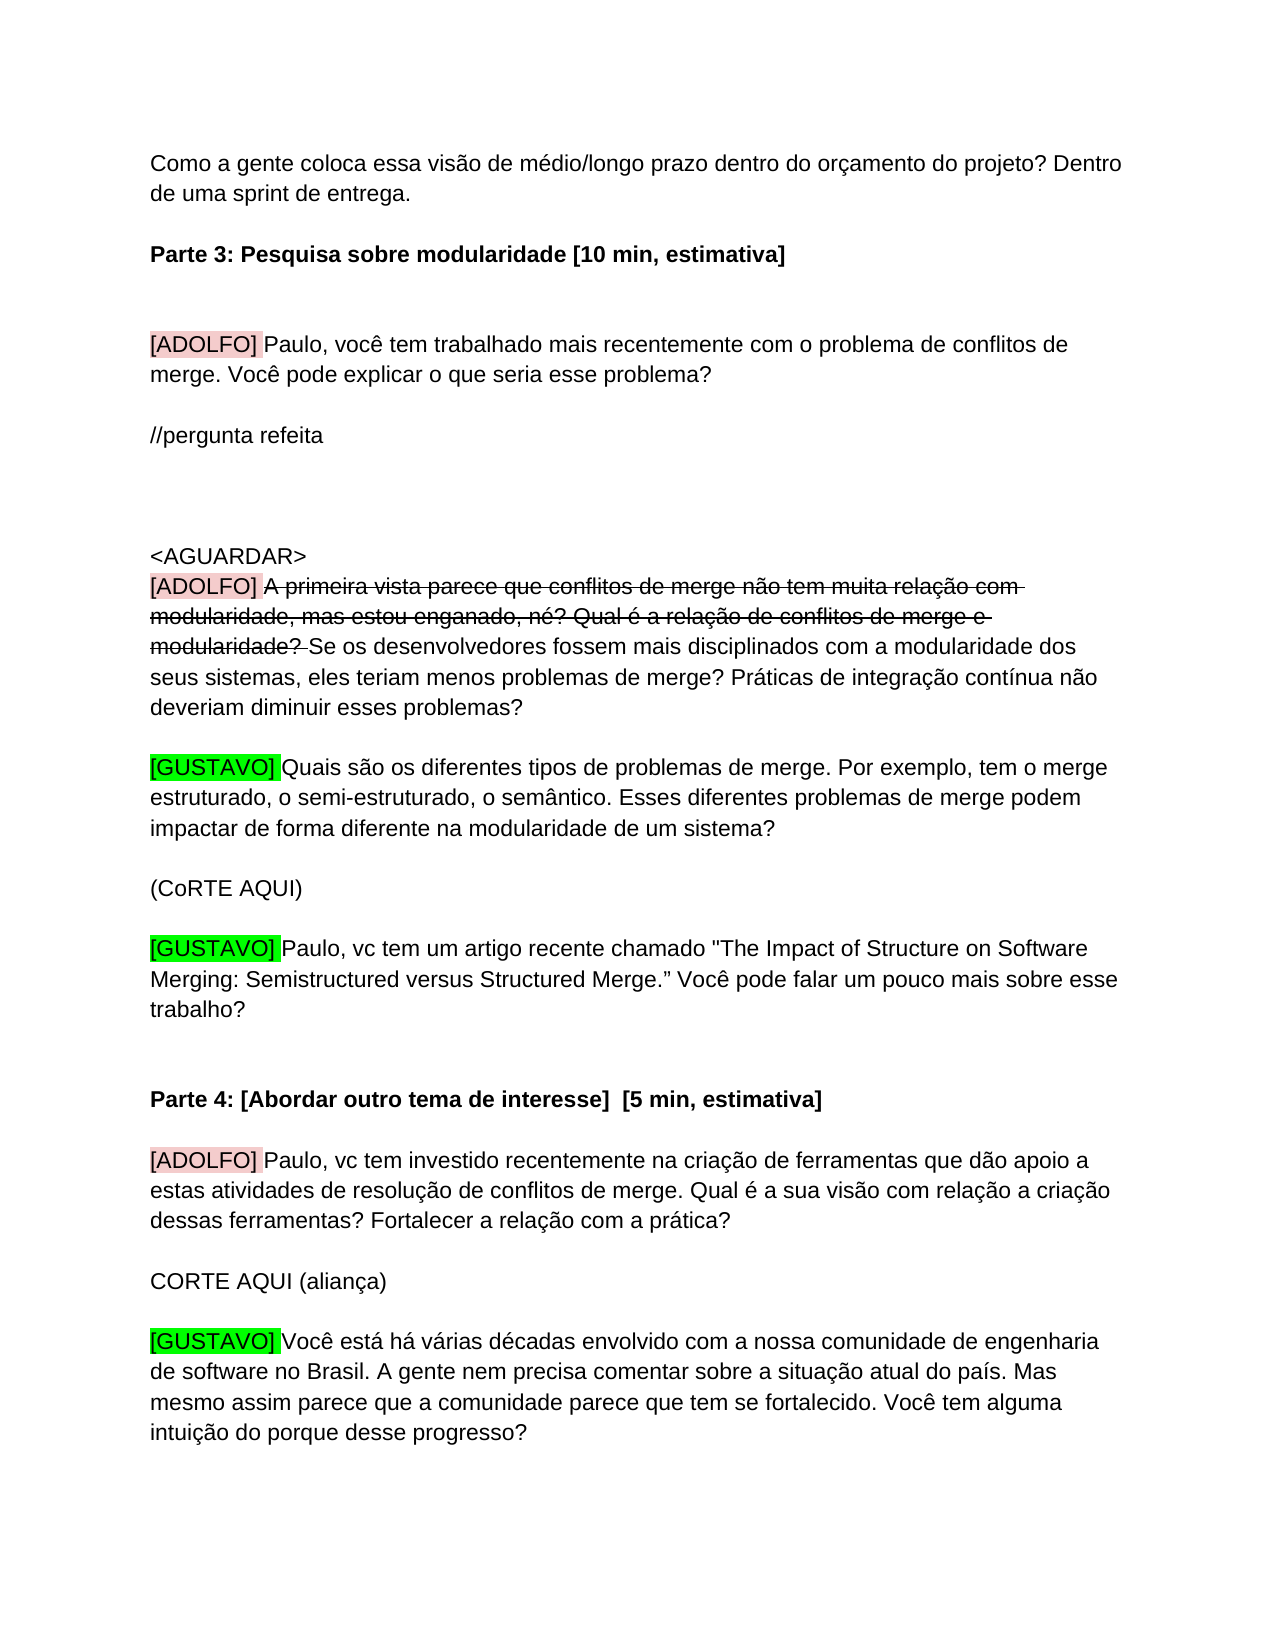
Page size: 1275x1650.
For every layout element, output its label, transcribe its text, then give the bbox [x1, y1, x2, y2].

text Parte 3: Pesquisa sobre modularidade [10 min, estimativa] [150, 241, 1125, 267]
text [GUSTAVO] Você está há várias décadas envolvido com a nossa comunidade de engenharia de software no Brasil. A gente nem precisa comentar sobre a situação atual do país. Mas mesmo assim parece que a comunidade parece que tem se fortalecido. Você tem alguma intuição do porque desse progresso? [150, 1328, 1125, 1445]
text Parte 4: [Abordar outro tema de interesse] [5 min, estimativa] [150, 1086, 1125, 1113]
text //pergunta refeita [150, 422, 1125, 448]
text [ADOLFO] Paulo, você tem trabalhado mais recentemente com o problema de conflitos de merge. Você pode explicar o que seria esse problema? [150, 331, 1125, 388]
text (CoRTE AQUI) [150, 875, 1125, 901]
text [GUSTAVO] Paulo, vc tem um artigo recente chamado "The Impact of Structure on Software Merging: Semistructured versus Structured Merge.” Você pode falar um pouco mais sobre esse trabalho? [150, 935, 1125, 1022]
text Como a gente coloca essa visão de médio/longo prazo dentro do orçamento do projeto? Dentro de uma sprint de entrega. [150, 150, 1125, 207]
text CORTE AQUI (aliança) [150, 1268, 1125, 1294]
text [ADOLFO] A primeira vista parece que conflitos de merge não tem muita relação com modularidade, mas estou enganado, né? Qual é a relação de conflitos de merge e modularidade? Se os desenvolvedores fossem mais disciplinados com a modularidade dos seus sistemas, eles teriam menos problemas de merge? Práticas de integração contínua não deveriam diminuir esses problemas? [150, 573, 1125, 720]
text [ADOLFO] Paulo, vc tem investido recentemente na criação de ferramentas que dão apoio a estas atividades de resolução de conflitos de merge. Qual é a sua visão com relação a criação dessas ferramentas? Fortalecer a relação com a prática? [150, 1147, 1125, 1234]
text [GUSTAVO] Quais são os diferentes tipos de problemas de merge. Por exemplo, tem o merge estruturado, o semi-estruturado, o semântico. Esses diferentes problemas de merge podem impactar de forma diferente na modularidade de um sistema? [150, 754, 1125, 841]
text <AGUARDAR> [150, 543, 1125, 569]
